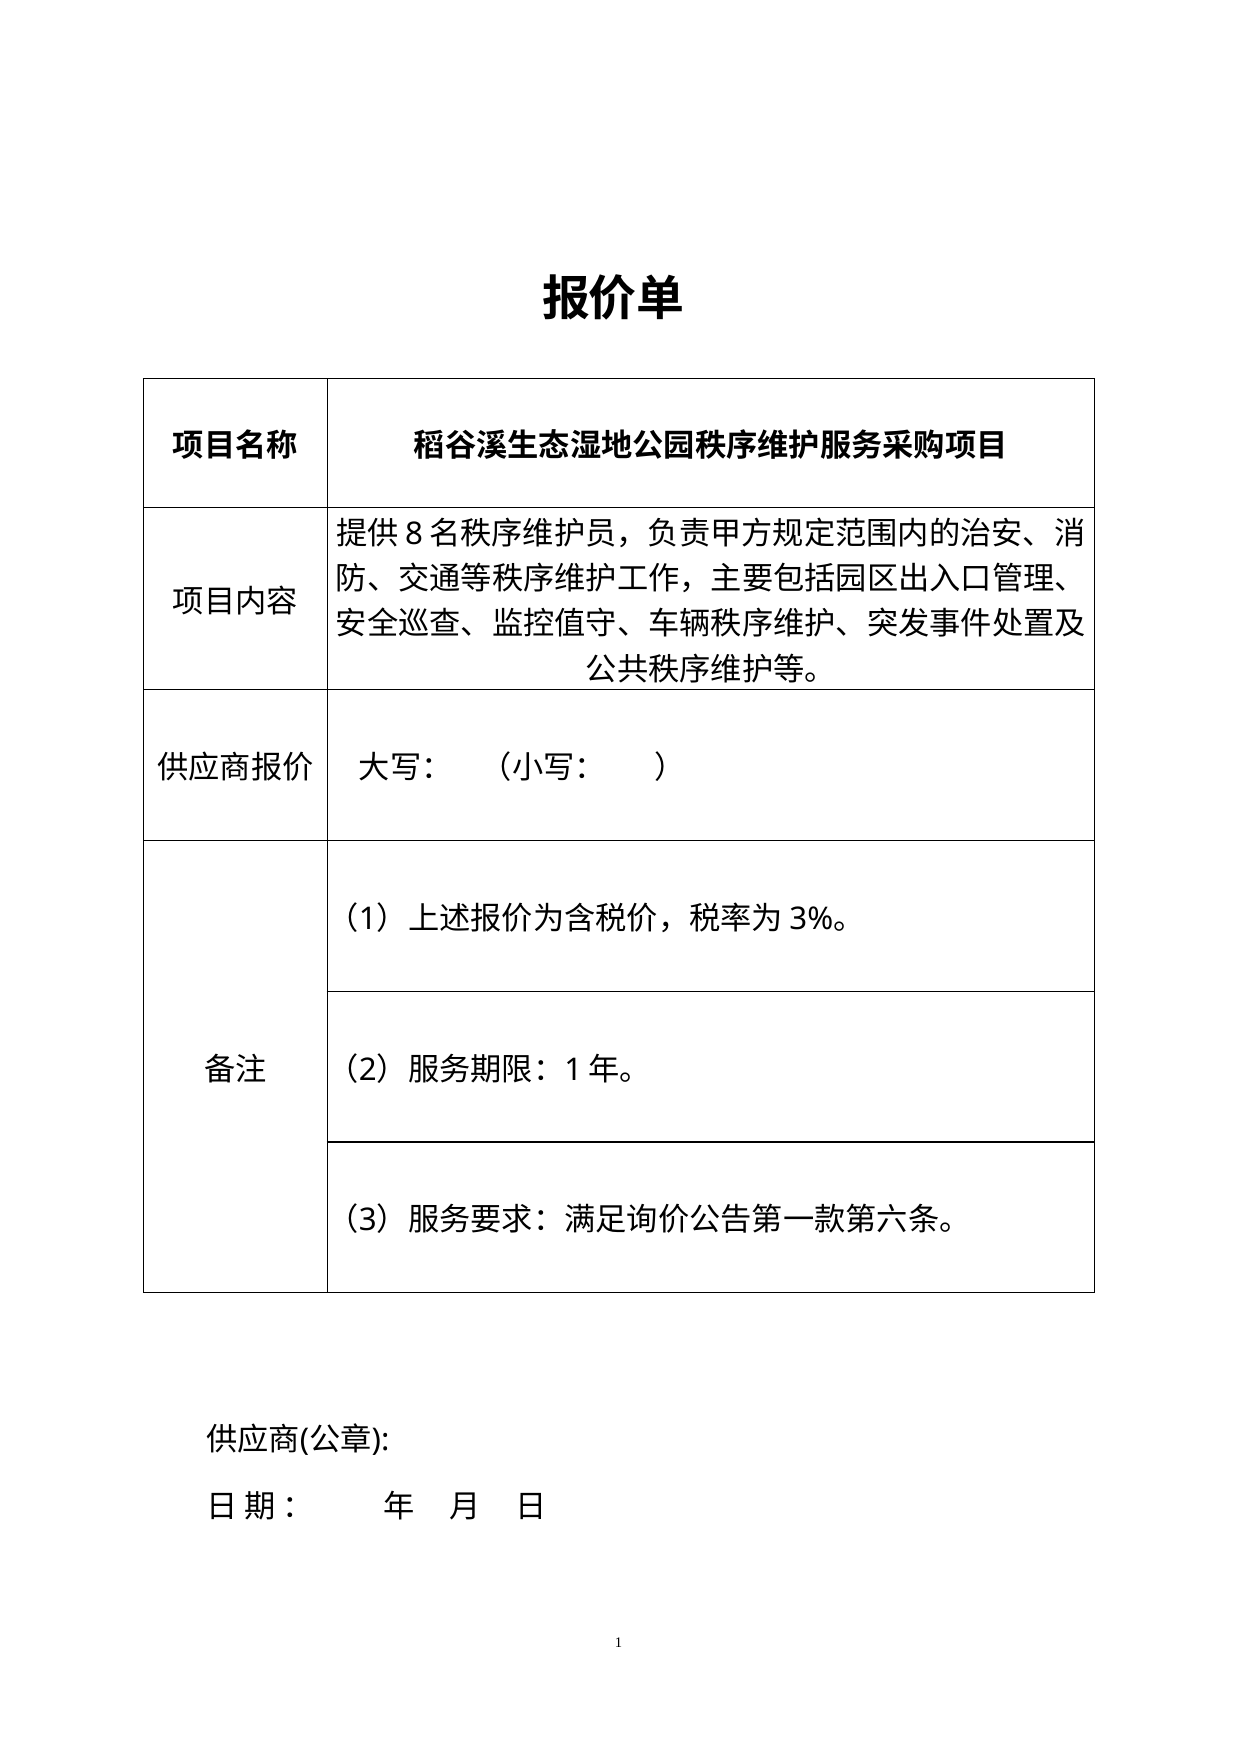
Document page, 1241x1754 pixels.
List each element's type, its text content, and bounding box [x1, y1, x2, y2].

table_header 稻谷溪生态湿地公园秩序维护服务采购项目 [328, 379, 1094, 507]
table_cell 提供8名秩序维护员，负责甲方规定范围内的治安、消防、交通等秩序维护工作，主要包括园区出入口管理、安全巡查、监控值守、车辆秩序维护、突发事件处置及公共秩序维护等。 [328, 508, 1094, 689]
table_cell 项目内容 [144, 508, 327, 689]
table_cell 备注 [144, 841, 327, 1292]
list 报价单 [143, 265, 1096, 328]
table_cell （3）服务要求：满足询价公告第一款第六条。 [328, 1143, 1094, 1292]
table_cell 供应商报价 [144, 690, 327, 840]
table_cell （2）服务期限：1年。 [328, 992, 1094, 1141]
table_cell （1）上述报价为含税价，税率为3%。 [328, 841, 1094, 991]
table_cell 大写： （小写： ） [328, 690, 1094, 840]
text 日 期 ： 年 月 日 [143, 1464, 1096, 1531]
text 供应商(公章): [143, 1397, 1096, 1464]
table_header 项目名称 [144, 379, 327, 507]
